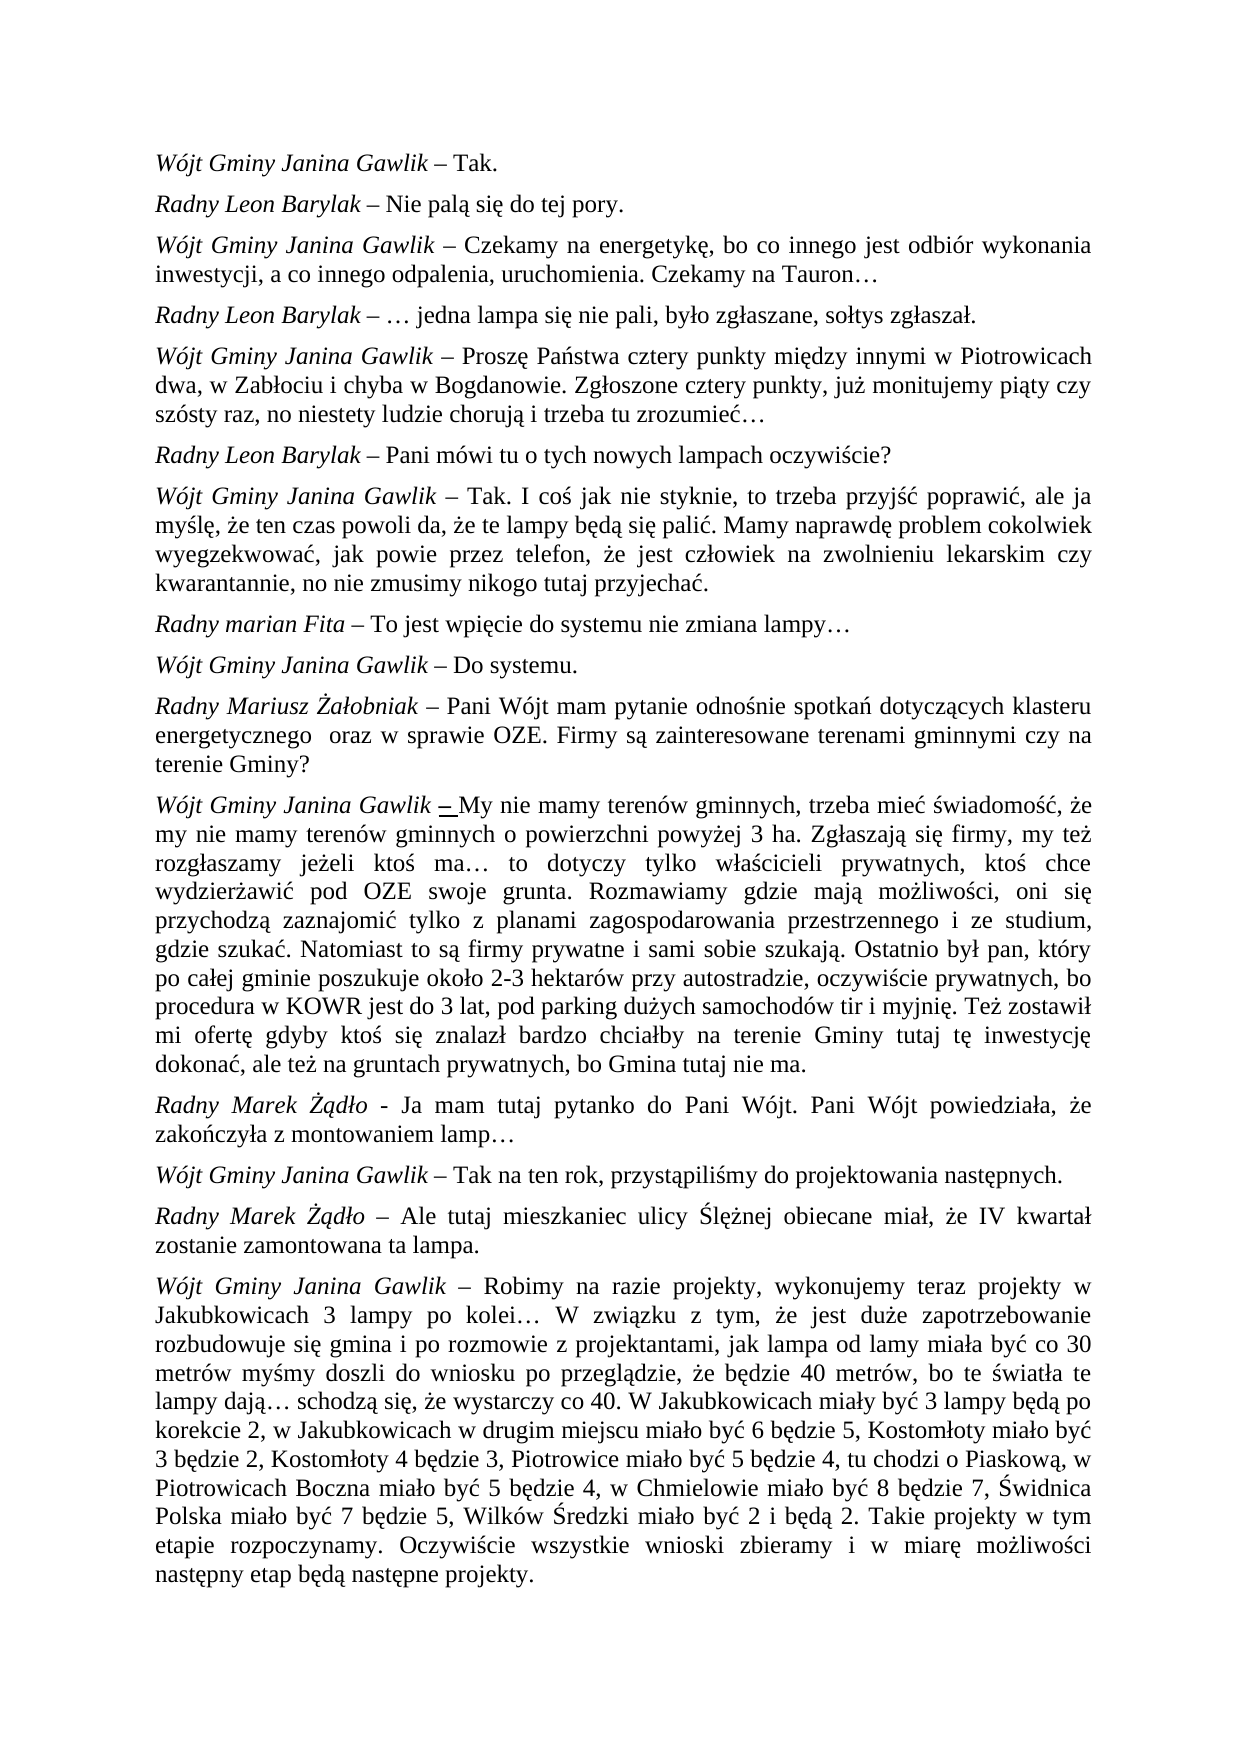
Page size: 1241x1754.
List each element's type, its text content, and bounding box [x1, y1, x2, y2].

text Wójt Gminy Janina Gawlik – My nie mamy terenów gminnych, trzeba mieć świadomość, że my nie mamy terenów gminnych o powierzchni powyżej 3 ha. Zgłaszają się firmy, my też rozgłaszamy jeżeli ktoś ma… to dotyczy tylko właścicieli prywatnych, ktoś chce wydzierżawić pod OZE swoje grunta. Rozmawiamy gdzie mają możliwości, oni się przychodzą zaznajomić tylko z planami zagospodarowania przestrzennego i ze studium, gdzie szukać. Natomiast to są firmy prywatne i sami sobie szukają. Ostatnio był pan, który po całej gminie poszukuje około 2-3 hektarów przy autostradzie, oczywiście prywatnych, bo procedura w KOWR jest do 3 lat, pod parking dużych samochodów tir i myjnię. Też zostawił mi ofertę gdyby ktoś się znalazł bardzo chciałby na terenie Gminy tutaj tę inwestycję dokonać, ale też na gruntach prywatnych, bo Gmina tutaj nie ma. [155, 790, 1093, 1078]
text Wójt Gminy Janina Gawlik – Tak. [155, 148, 1093, 176]
text Radny Leon Barylak – Pani mówi tu o tych nowych lampach oczywiście? [155, 440, 1093, 469]
text Radny Leon Barylak – Nie palą się do tej pory. [155, 189, 1093, 218]
text Wójt Gminy Janina Gawlik – Robimy na razie projekty, wykonujemy teraz projekty w Jakubkowicach 3 lampy po kolei… W związku z tym, że jest duże zapotrzebowanie rozbudowuje się gmina i po rozmowie z projektantami, jak lampa od lamy miała być co 30 metrów myśmy doszli do wniosku po przeglądzie, że będzie 40 metrów, bo te światła te lampy dają… schodzą się, że wystarczy co 40. W Jakubkowicach miały być 3 lampy będą po korekcie 2, w Jakubkowicach w drugim miejscu miało być 6 będzie 5, Kostomłoty miało być 3 będzie 2, Kostomłoty 4 będzie 3, Piotrowice miało być 5 będzie 4, tu chodzi o Piaskową, w Piotrowicach Boczna miało być 5 będzie 4, w Chmielowie miało być 8 będzie 7, Świdnica Polska miało być 7 będzie 5, Wilków Średzki miało być 2 i będą 2. Takie projekty w tym etapie rozpoczynamy. Oczywiście wszystkie wnioski zbieramy i w miarę możliwości następny etap będą następne projekty. [155, 1271, 1093, 1588]
text Radny marian Fita – To jest wpięcie do systemu nie zmiana lampy… [155, 609, 1093, 638]
text Wójt Gminy Janina Gawlik – Czekamy na energetykę, bo co innego jest odbiór wykonania inwestycji, a co innego odpalenia, uruchomienia. Czekamy na Tauron… [155, 230, 1093, 288]
text Wójt Gminy Janina Gawlik – Tak na ten rok, przystąpiliśmy do projektowania następnych. [155, 1160, 1093, 1189]
text Radny Marek Żądło – Ale tutaj mieszkaniec ulicy Ślężnej obiecane miał, że IV kwartał zostanie zamontowana ta lampa. [155, 1201, 1093, 1259]
text Radny Marek Żądło - Ja mam tutaj pytanko do Pani Wójt. Pani Wójt powiedziała, że zakończyła z montowaniem lamp… [155, 1090, 1093, 1148]
text Radny Mariusz Żałobniak – Pani Wójt mam pytanie odnośnie spotkań dotyczących klasteru energetycznego oraz w sprawie OZE. Firmy są zainteresowane terenami gminnymi czy na terenie Gminy? [155, 691, 1093, 778]
text Radny Leon Barylak – … jedna lampa się nie pali, było zgłaszane, sołtys zgłaszał. [155, 300, 1093, 329]
text Wójt Gminy Janina Gawlik – Tak. I coś jak nie styknie, to trzeba przyjść poprawić, ale ja myślę, że ten czas powoli da, że te lampy będą się palić. Mamy naprawdę problem cokolwiek wyegzekwować, jak powie przez telefon, że jest człowiek na zwolnieniu lekarskim czy kwarantannie, no nie zmusimy nikogo tutaj przyjechać. [155, 481, 1093, 596]
text Wójt Gminy Janina Gawlik – Proszę Państwa cztery punkty między innymi w Piotrowicach dwa, w Zabłociu i chyba w Bogdanowie. Zgłoszone cztery punkty, już monitujemy piąty czy szósty raz, no niestety ludzie chorują i trzeba tu zrozumieć… [155, 341, 1093, 428]
text Wójt Gminy Janina Gawlik – Do systemu. [155, 650, 1093, 679]
